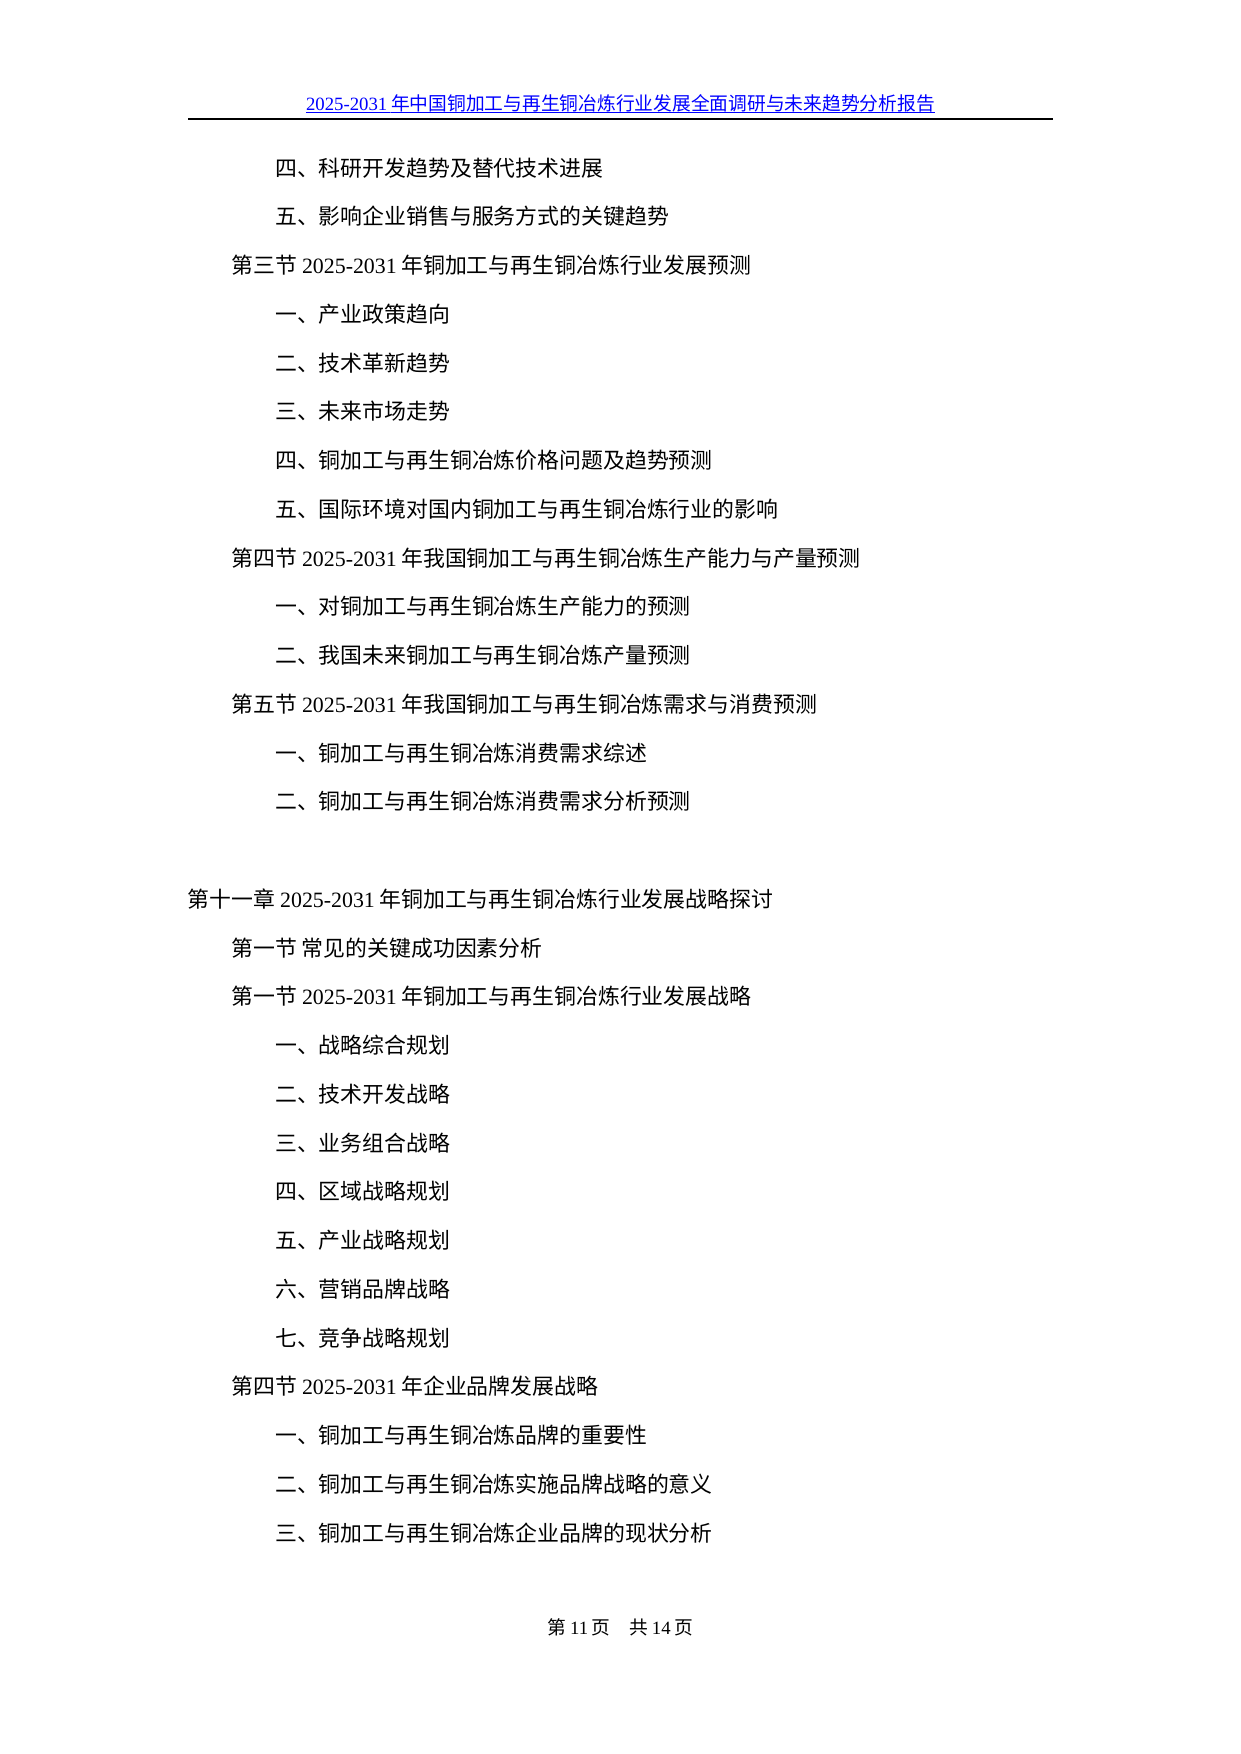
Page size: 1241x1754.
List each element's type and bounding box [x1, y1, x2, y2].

text [187, 150, 1053, 1548]
